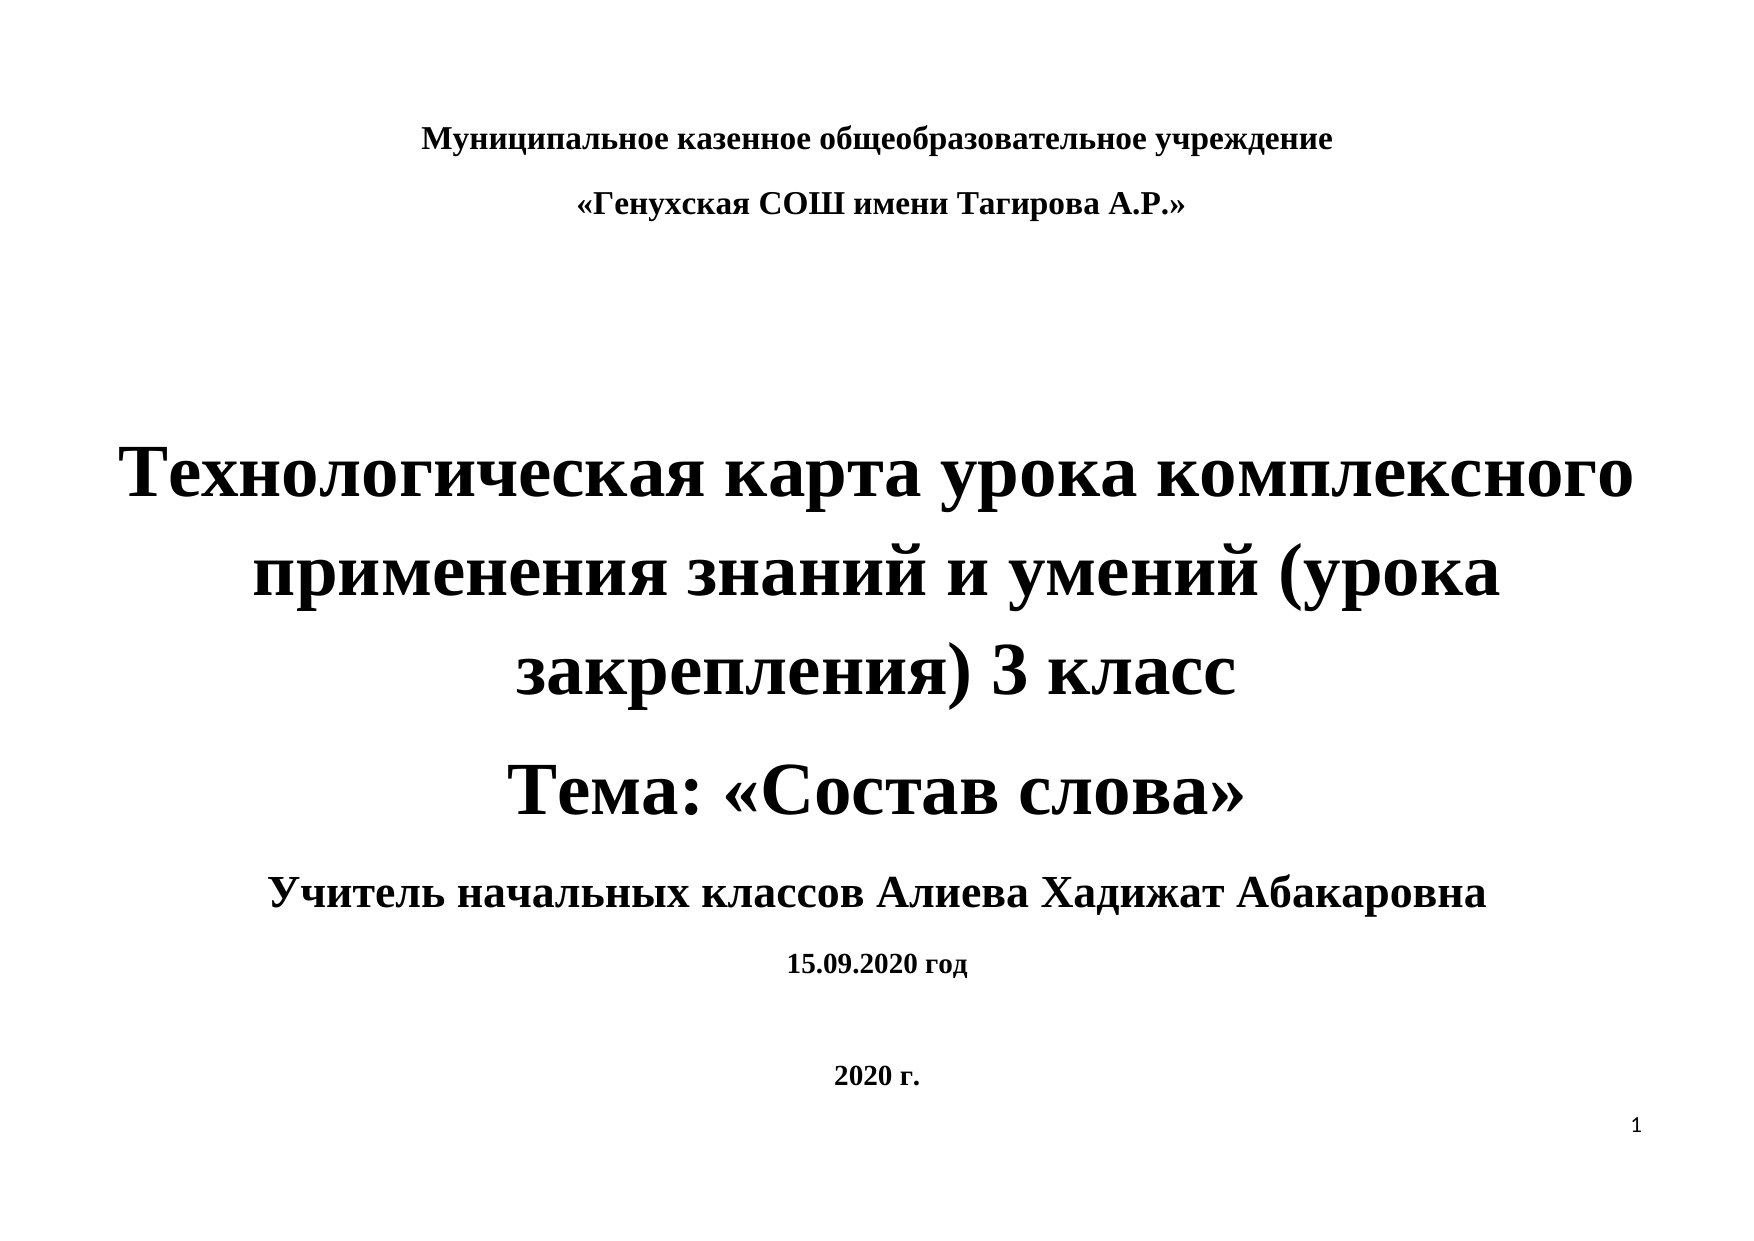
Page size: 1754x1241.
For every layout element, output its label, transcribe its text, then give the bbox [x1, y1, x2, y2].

text Тема: «Состав слова» [112, 744, 1642, 831]
text 2020 г. [112, 1058, 1642, 1092]
text «Генухская СОШ имени Тагирова А.Р.» [112, 183, 1642, 221]
text Технологическая карта урока комплексного применения знаний и умений (урока закрепления) 3 класс [112, 426, 1642, 711]
text Муниципальное казенное общеобразовательное учреждение [112, 118, 1642, 156]
text 15.09.2020 год [112, 946, 1642, 979]
text Учитель начальных классов Алиева Хадижат Абакаровна [112, 864, 1642, 917]
